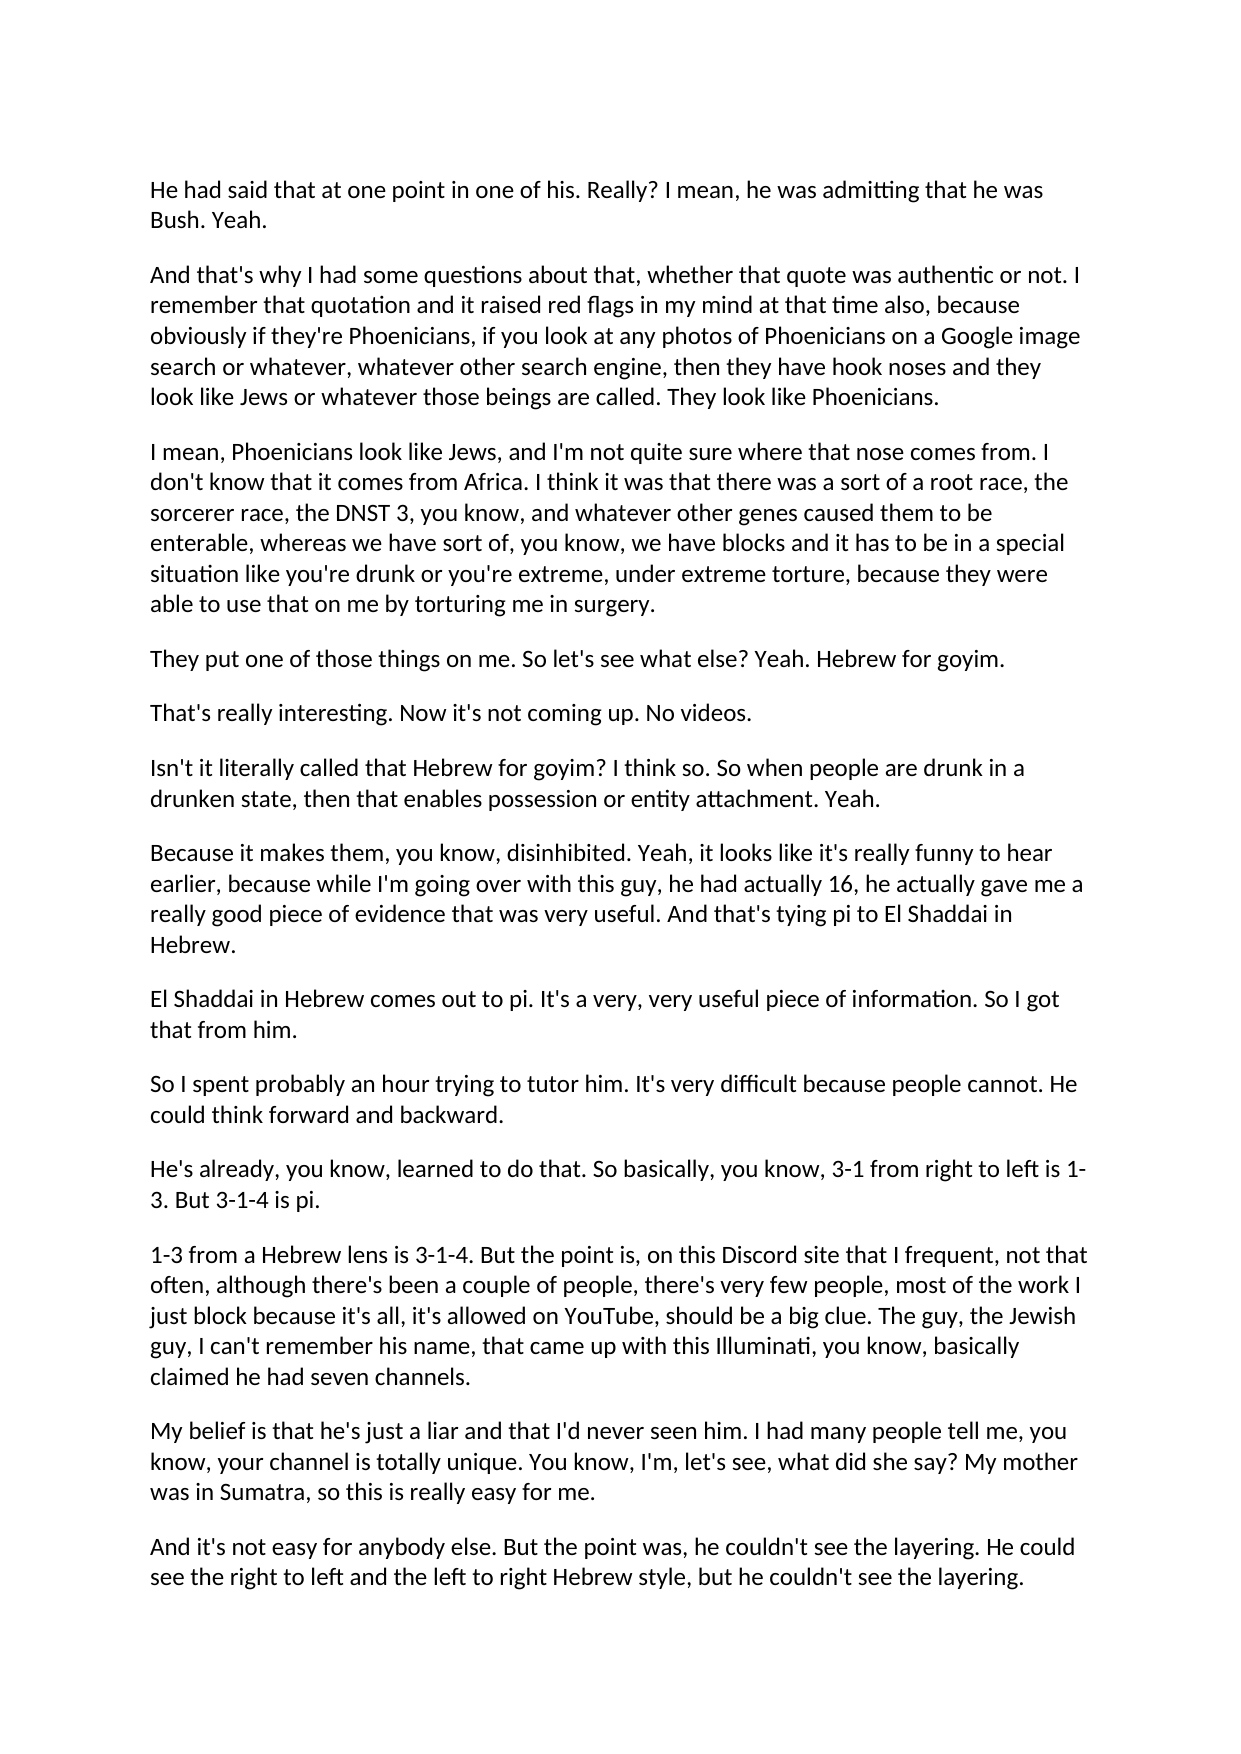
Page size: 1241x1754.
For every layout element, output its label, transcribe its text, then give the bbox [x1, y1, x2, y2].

text My belief is that he's just a liar and that I'd never seen him. I had many people tell me, you know, your channel is totally unique. You know, I'm, let's see, what did she say? My mother was in Sumatra, so this is really easy for me. [150, 1415, 1090, 1507]
text And that's why I had some questions about that, whether that quote was authentic or not. I remember that quotation and it raised red flags in my mind at that time also, because obviously if they're Phoenicians, if you look at any photos of Phoenicians on a Google image search or whatever, whatever other search engine, then they have hook noses and they look like Jews or whatever those beings are called. They look like Phoenicians. [150, 259, 1090, 412]
text And it's not easy for anybody else. But the point was, he couldn't see the layering. He could see the right to left and the left to right Hebrew style, but he couldn't see the layering. [150, 1531, 1090, 1592]
text El Shaddai in Hebrew comes out to pi. It's a very, very useful piece of information. So I got that from him. [150, 983, 1090, 1044]
text He had said that at one point in one of his. Really? I mean, he was admitting that he was Bush. Yeah. [150, 174, 1090, 235]
text I mean, Phoenicians look like Jews, and I'm not quite sure where that nose comes from. I don't know that it comes from Africa. I think it was that there was a sort of a root race, the sorcerer race, the DNST 3, you know, and whatever other genes caused them to be enterable, whereas we have sort of, you know, we have blocks and it has to be in a special situation like you're drunk or you're extreme, under extreme torture, because they were able to use that on me by torturing me in surgery. [150, 436, 1090, 619]
text They put one of those things on me. So let's see what else? Yeah. Hebrew for goyim. [150, 643, 1090, 673]
text That's really interesting. Now it's not coming up. No videos. [150, 698, 1090, 728]
text So I spent probably an hour trying to tutor him. It's very difficult because people cannot. He could think forward and backward. [150, 1068, 1090, 1129]
text Isn't it literally called that Hebrew for goyim? I think so. So when people are drunk in a drunken state, then that enables possession or entity attachment. Yeah. [150, 752, 1090, 813]
text Because it makes them, you know, disinhibited. Yeah, it looks like it's really funny to hear earlier, because while I'm going over with this guy, he had actually 16, he actually gave me a really good piece of evidence that was very useful. And that's tying pi to El Shaddai in Hebrew. [150, 837, 1090, 959]
text 1-3 from a Hebrew lens is 3-1-4. But the point is, on this Discord site that I frequent, not that often, although there's been a couple of people, there's very few people, most of the work I just block because it's all, it's allowed on YouTube, should be a big clue. The guy, the Jewish guy, I can't remember his name, that came up with this Illuminati, you know, basically claimed he had seven channels. [150, 1239, 1090, 1391]
text He's already, you know, learned to do that. So basically, you know, 3-1 from right to left is 1-3. But 3-1-4 is pi. [150, 1154, 1090, 1215]
